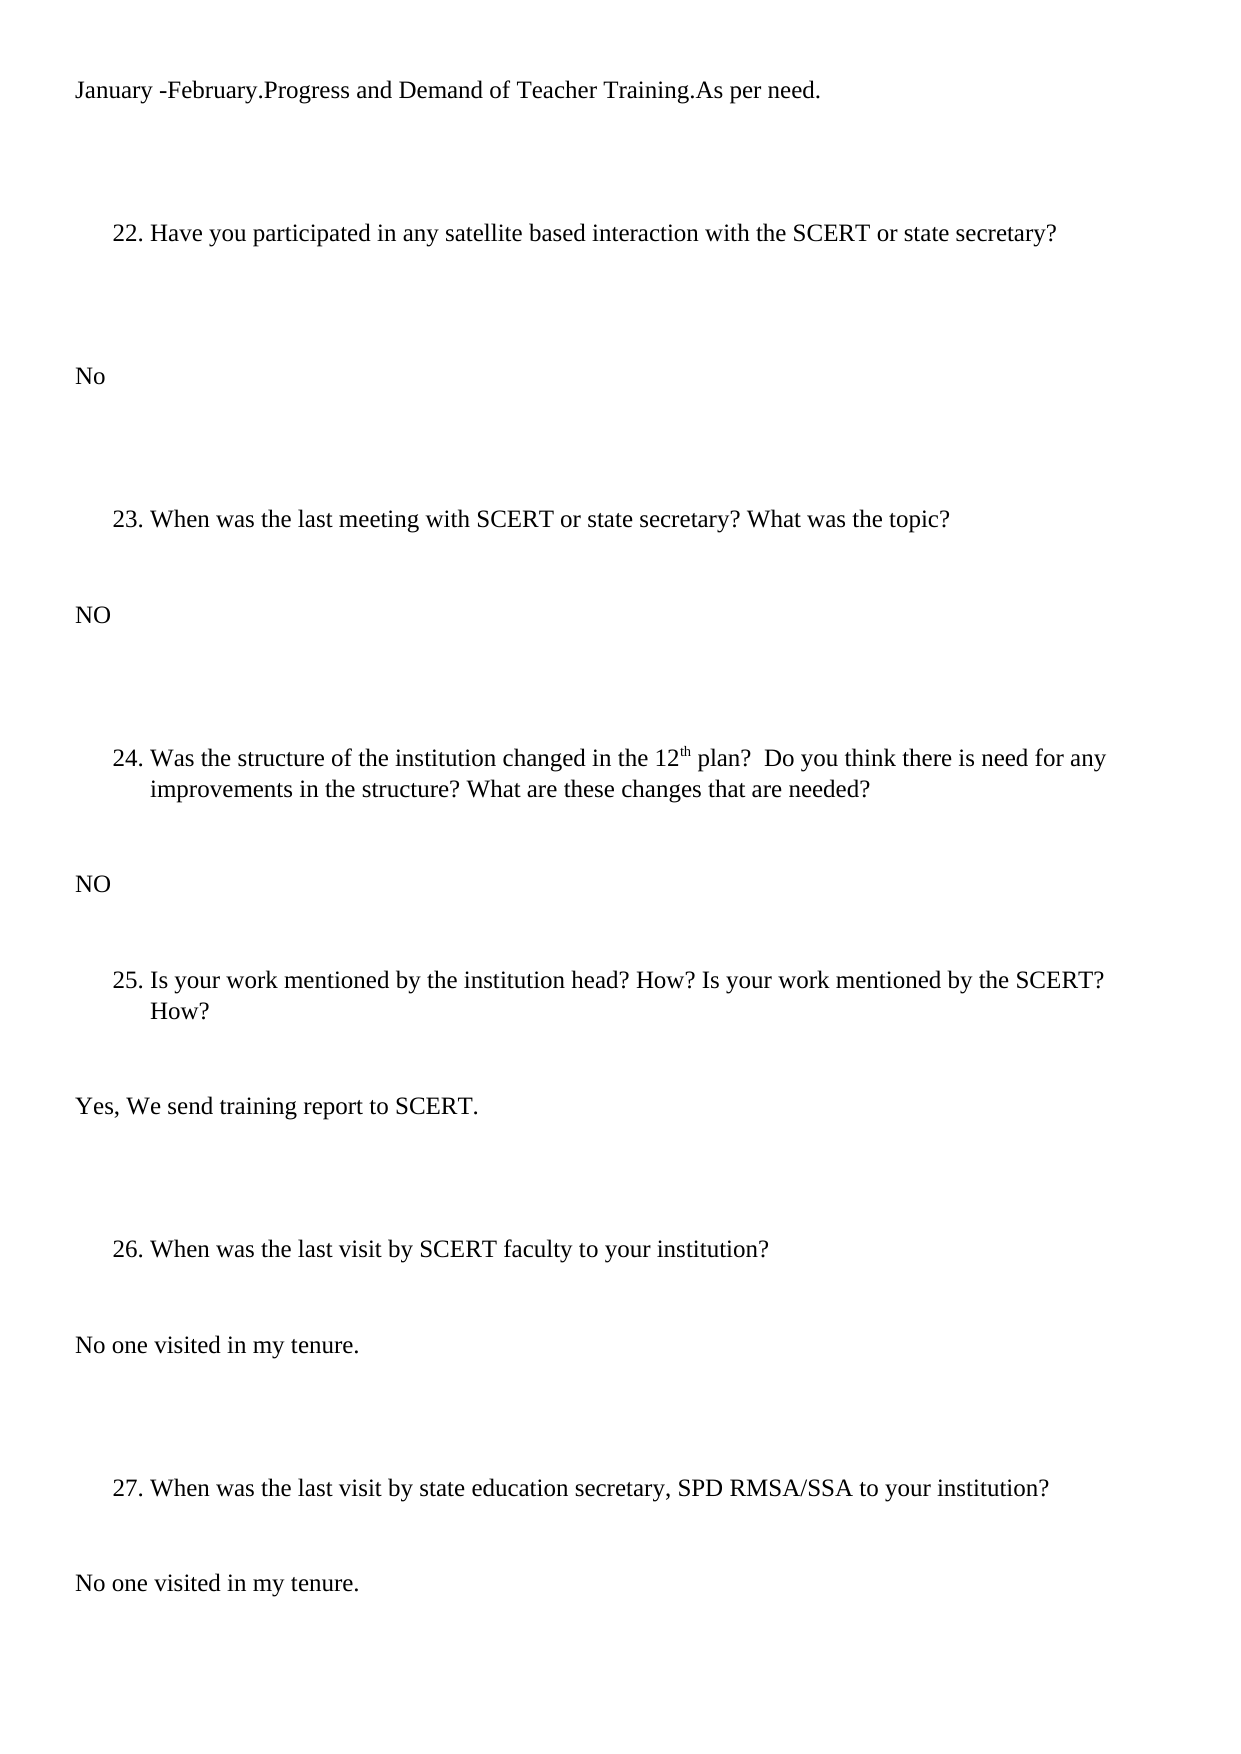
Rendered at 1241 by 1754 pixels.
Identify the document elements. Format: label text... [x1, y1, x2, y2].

list When was the last visit by SCERT faculty to your institution? [112, 1234, 1165, 1263]
list When was the last visit by state education secretary, SPD RMSA/SSA to your institution? [112, 1473, 1165, 1502]
list Was the structure of the institution changed in the 12th plan? Do you think there is need for any improvements in the structure? What are these changes that are needed? [112, 743, 1165, 803]
text No [75, 361, 1165, 390]
text January -February.Progress and Demand of Teacher Training.As per need. [75, 75, 1165, 104]
list When was the last meeting with SCERT or state secretary? What was the topic? [112, 504, 1165, 533]
text No one visited in my tenure. [75, 1568, 1165, 1597]
text Yes, We send training report to SCERT. [75, 1091, 1165, 1120]
list Is your work mentioned by the institution head? How? Is your work mentioned by the SCERT? How? [112, 965, 1165, 1024]
text No one visited in my tenure. [75, 1330, 1165, 1358]
text NO [75, 869, 1165, 898]
list Have you participated in any satellite based interaction with the SCERT or state secretary? [112, 218, 1165, 247]
text NO [75, 600, 1165, 628]
